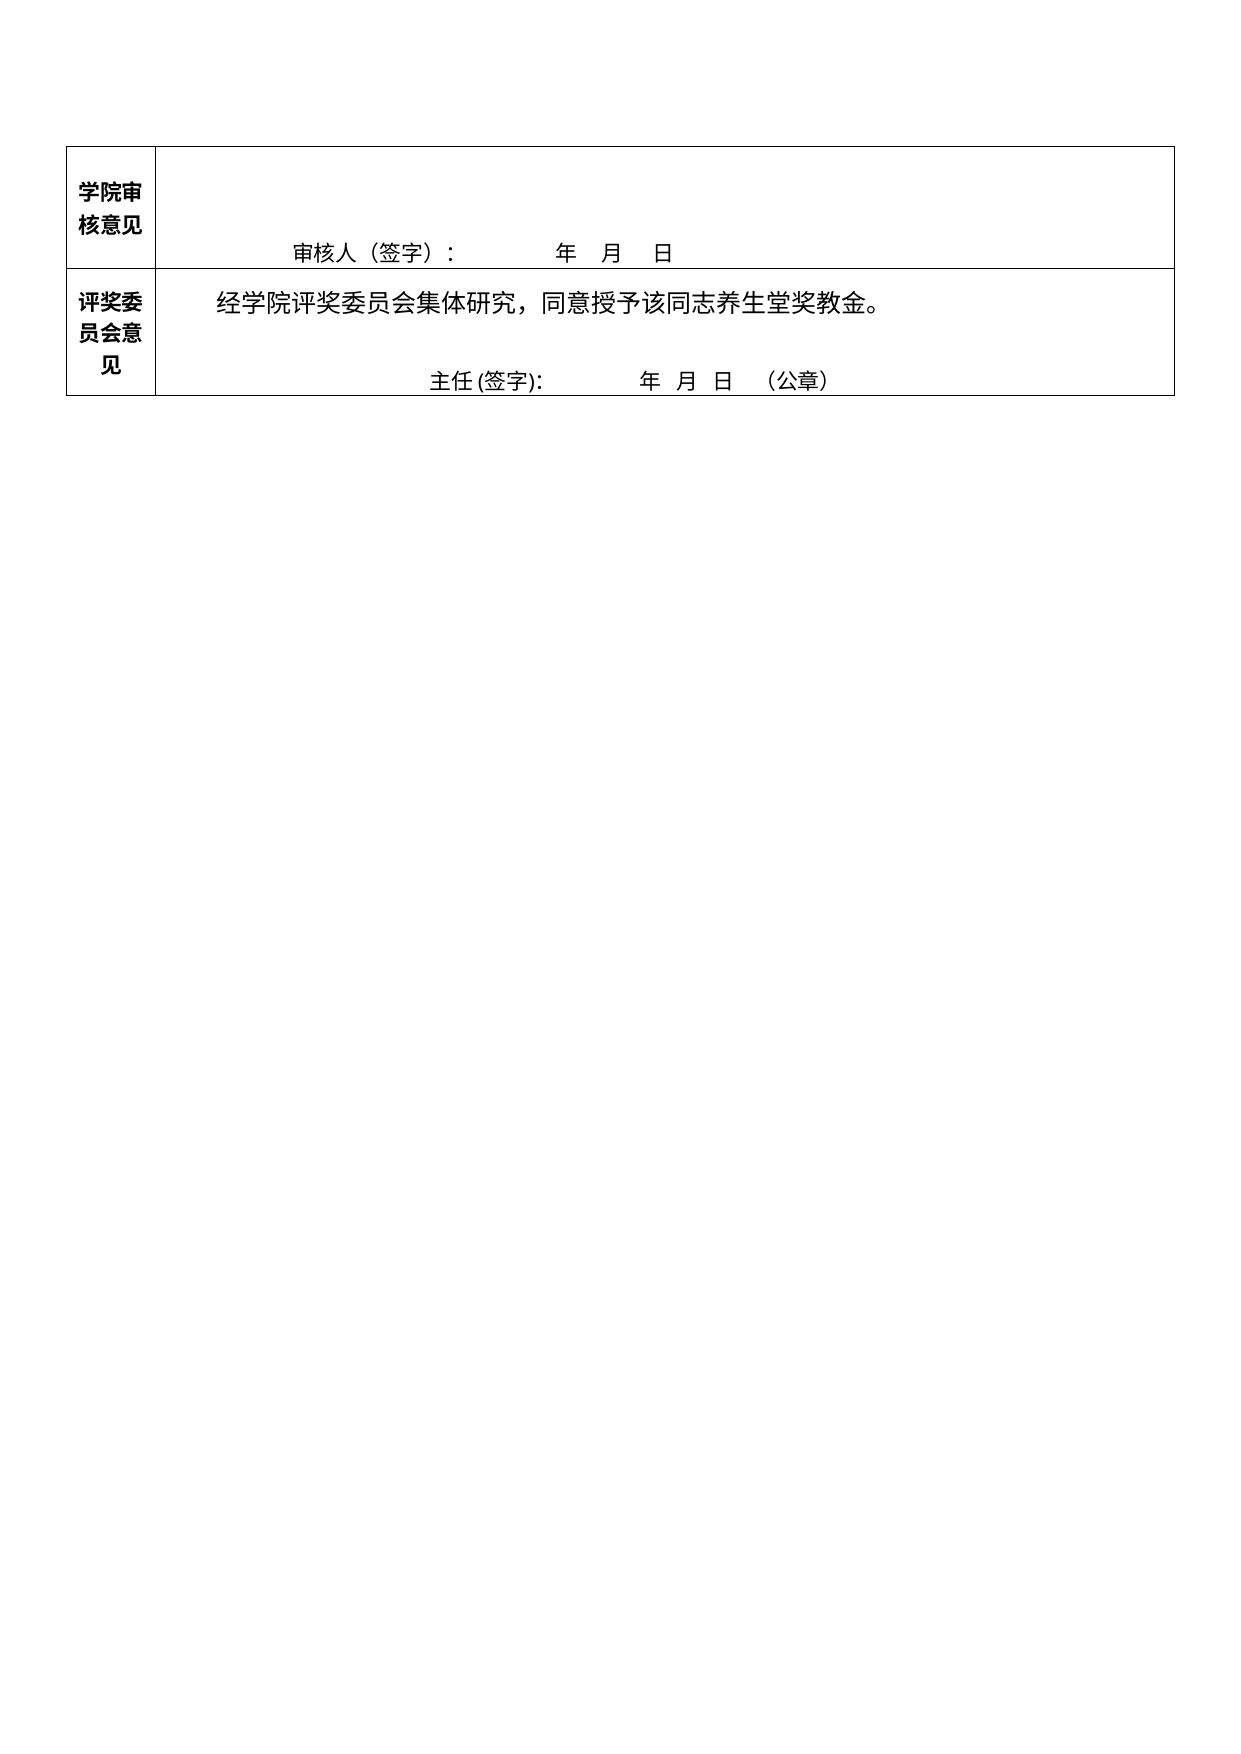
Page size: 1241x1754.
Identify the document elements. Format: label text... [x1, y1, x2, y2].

table_cell 评奖委员会意见 [67, 269, 155, 395]
table_cell 学院审核意见 [67, 147, 155, 268]
table_cell 经学院评奖委员会集体研究，同意授予该同志养生堂奖教金。 主任 (签字)： 年 月 日 （公章） [156, 269, 1174, 395]
table_cell 审核人（签字）： 年 月 日 [156, 147, 1174, 268]
